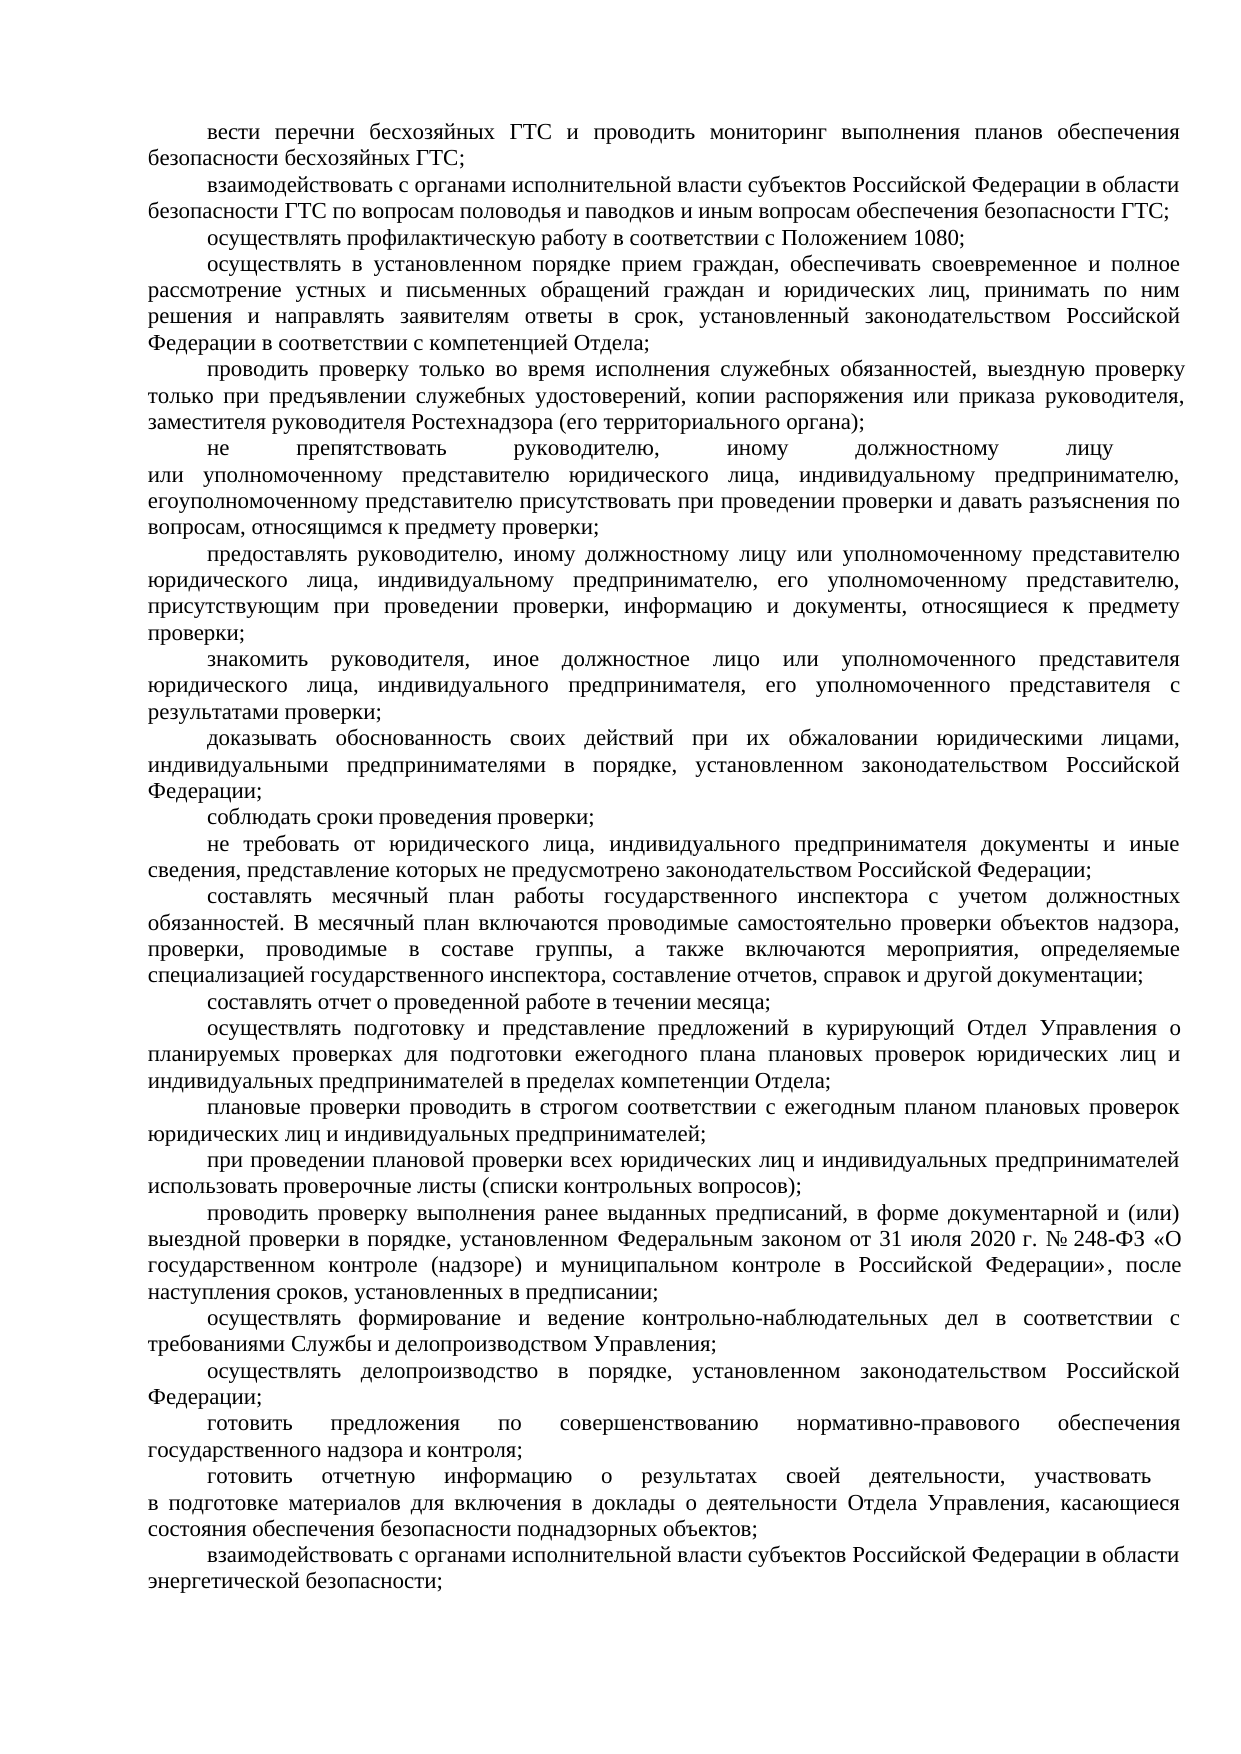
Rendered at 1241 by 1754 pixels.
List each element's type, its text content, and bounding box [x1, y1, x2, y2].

text составлять отчет о проведенной работе в течении месяца; [148, 988, 1181, 1014]
text осуществлять в установленном порядке прием граждан, обеспечивать своевременное и полное рассмотрение устных и письменных обращений граждан и юридических лиц, принимать по ним решения и направлять заявителям ответы в срок, установленный законодательством Российской Федерации в соответствии с компетенцией Отдела; [148, 250, 1181, 355]
text готовить отчетную информацию о результатах своей деятельности, участвовать в подготовке материалов для включения в доклады о деятельности Отдела Управления, касающиеся состояния обеспечения безопасности поднадзорных объектов; [148, 1462, 1181, 1541]
text плановые проверки проводить в строгом соответствии с ежегодным планом плановых проверок юридических лиц и индивидуальных предпринимателей; [148, 1093, 1181, 1146]
text взаимодействовать с органами исполнительной власти субъектов Российской Федерации в области энергетической безопасности; [148, 1541, 1181, 1594]
text проводить проверку только во время исполнения служебных обязанностей, выездную проверку только при предъявлении служебных удостоверений, копии распоряжения или приказа руководителя, заместителя руководителя Ростехнадзора (его территориального органа); [148, 355, 1187, 434]
text вести перечни бесхозяйных ГТС и проводить мониторинг выполнения планов обеспечения безопасности бесхозяйных ГТС; [148, 118, 1181, 171]
text при проведении плановой проверки всех юридических лиц и индивидуальных предпринимателей использовать проверочные листы (списки контрольных вопросов); [148, 1146, 1181, 1199]
text составлять месячный план работы государственного инспектора с учетом должностных обязанностей. В месячный план включаются проводимые самостоятельно проверки объектов надзора, проверки, проводимые в составе группы, а также включаются мероприятия, определяемые специализацией государственного инспектора, составление отчетов, справок и другой документации; [148, 882, 1181, 988]
text осуществлять подготовку и представление предложений в курирующий Отдел Управления о планируемых проверках для подготовки ежегодного плана плановых проверок юридических лиц и индивидуальных предпринимателей в пределах компетенции Отдела; [148, 1014, 1181, 1093]
text не препятствовать руководителю, иному должностному лицу или уполномоченному представителю юридического лица, индивидуальному предпринимателю, егоуполномоченному представителю присутствовать при проведении проверки и давать разъяснения по вопросам, относящимся к предмету проверки; [148, 434, 1181, 540]
text знакомить руководителя, иное должностное лицо или уполномоченного представителя юридического лица, индивидуального предпринимателя, его уполномоченного представителя с результатами проверки; [148, 645, 1181, 724]
text осуществлять профилактическую работу в соответствии с Положением 1080; [148, 223, 1181, 250]
text готовить предложения по совершенствованию нормативно-правового обеспечения государственного надзора и контроля; [148, 1409, 1181, 1462]
text доказывать обоснованность своих действий при их обжаловании юридическими лицами, индивидуальными предпринимателями в порядке, установленном законодательством Российской Федерации; [148, 724, 1181, 803]
text предоставлять руководителю, иному должностному лицу или уполномоченному представителю юридического лица, индивидуальному предпринимателю, его уполномоченному представителю, присутствующим при проведении проверки, информацию и документы, относящиеся к предмету проверки; [148, 540, 1181, 645]
text соблюдать сроки проведения проверки; [148, 803, 1181, 830]
text взаимодействовать с органами исполнительной власти субъектов Российской Федерации в области безопасности ГТС по вопросам половодья и паводков и иным вопросам обеспечения безопасности ГТС; [148, 171, 1181, 223]
text осуществлять формирование и ведение контрольно-наблюдательных дел в соответствии с требованиями Службы и делопроизводством Управления; [148, 1304, 1181, 1357]
text проводить проверку выполнения ранее выданных предписаний, в форме документарной и (или) выездной проверки в порядке, установленном Федеральным законом от 31 июля 2020 г. № 248-ФЗ «О государственном контроле (надзоре) и муниципальном контроле в Российской Федерации», после наступления сроков, установленных в предписании; [148, 1199, 1181, 1304]
text не требовать от юридического лица, индивидуального предпринимателя документы и иные сведения, представление которых не предусмотрено законодательством Российской Федерации; [148, 830, 1181, 882]
text осуществлять делопроизводство в порядке, установленном законодательством Российской Федерации; [148, 1357, 1181, 1409]
